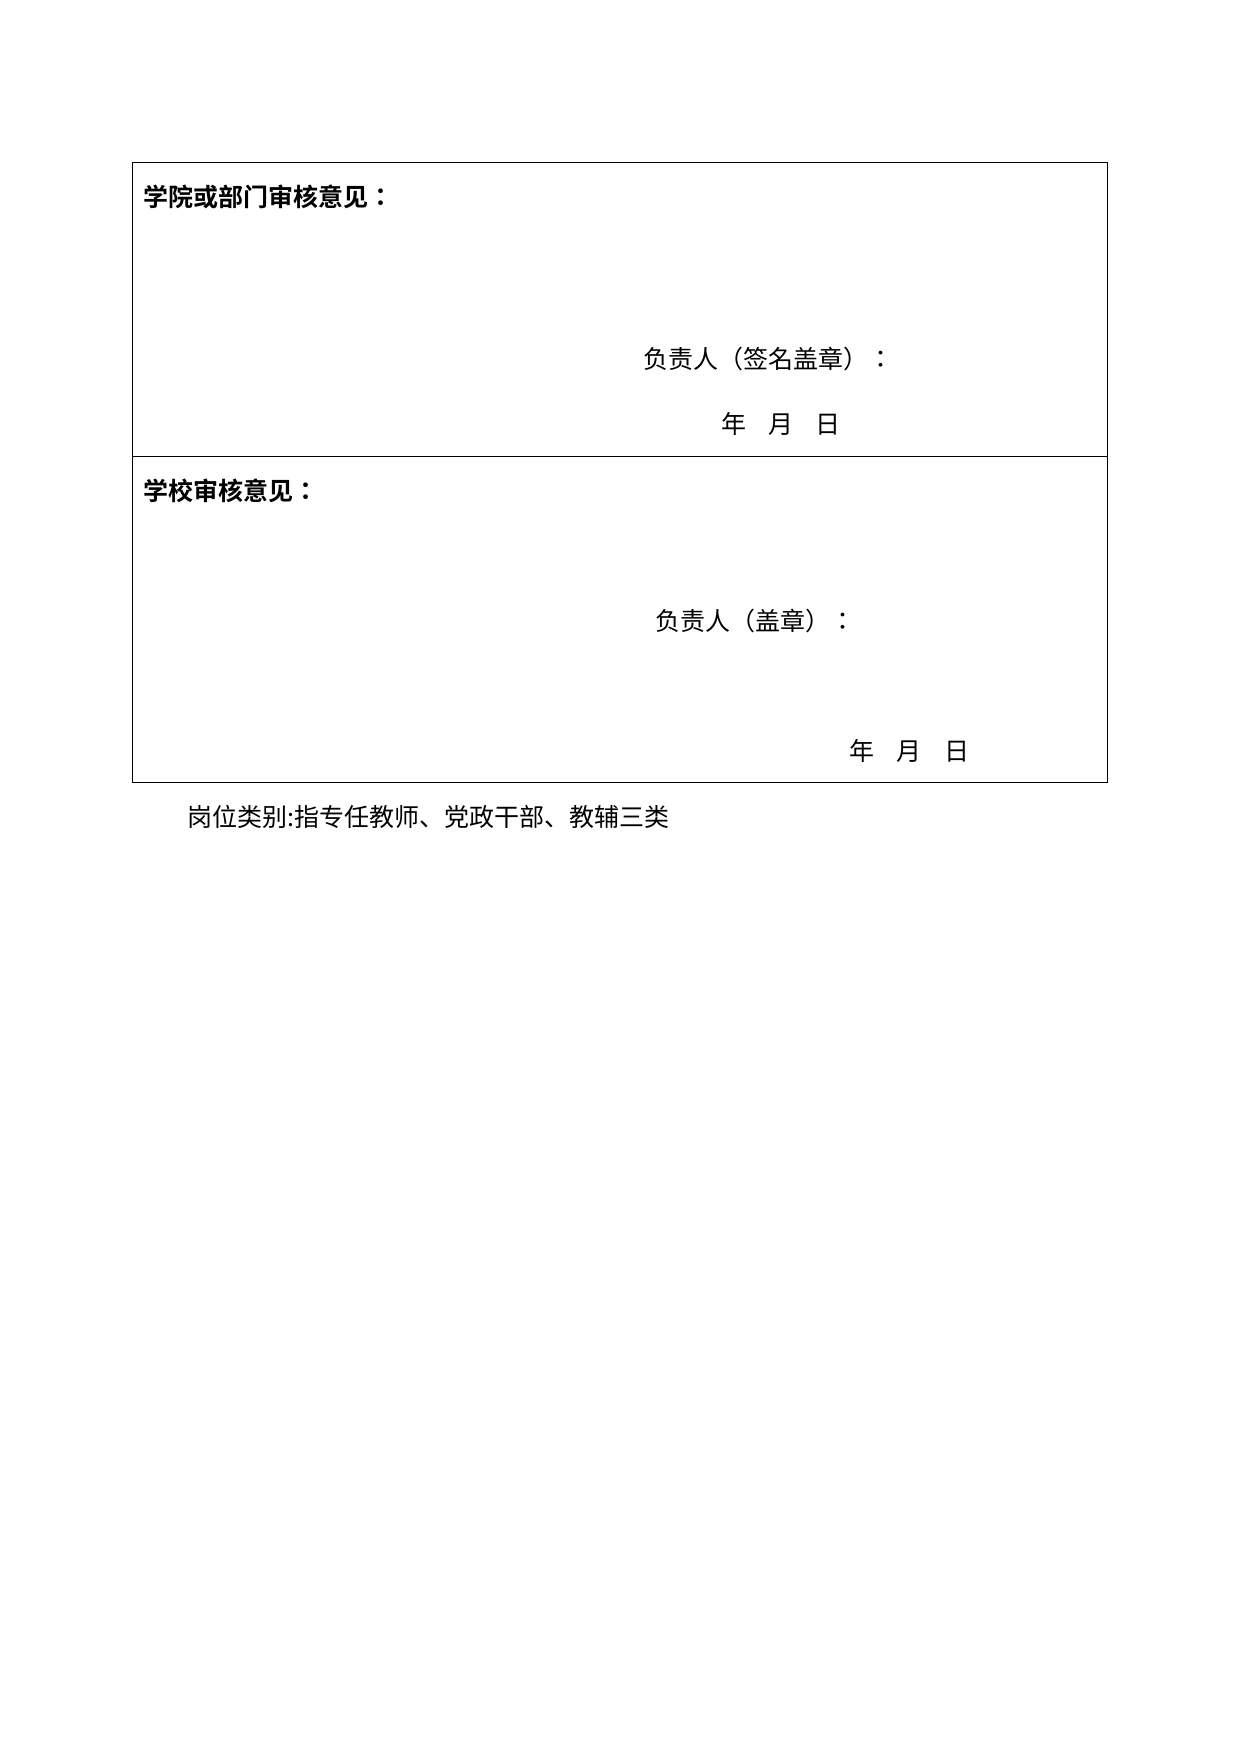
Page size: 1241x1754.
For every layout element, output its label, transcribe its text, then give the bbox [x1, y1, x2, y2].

table_cell 学院或部门审核意见： 负责人（签名盖章）： 年 月 日 [133, 163, 1107, 456]
table_cell 学校审核意见： 负责人（盖章）： 年 月 日 [133, 457, 1107, 782]
text 岗位类别:指专任教师、党政干部、教辅三类 [187, 783, 1053, 848]
